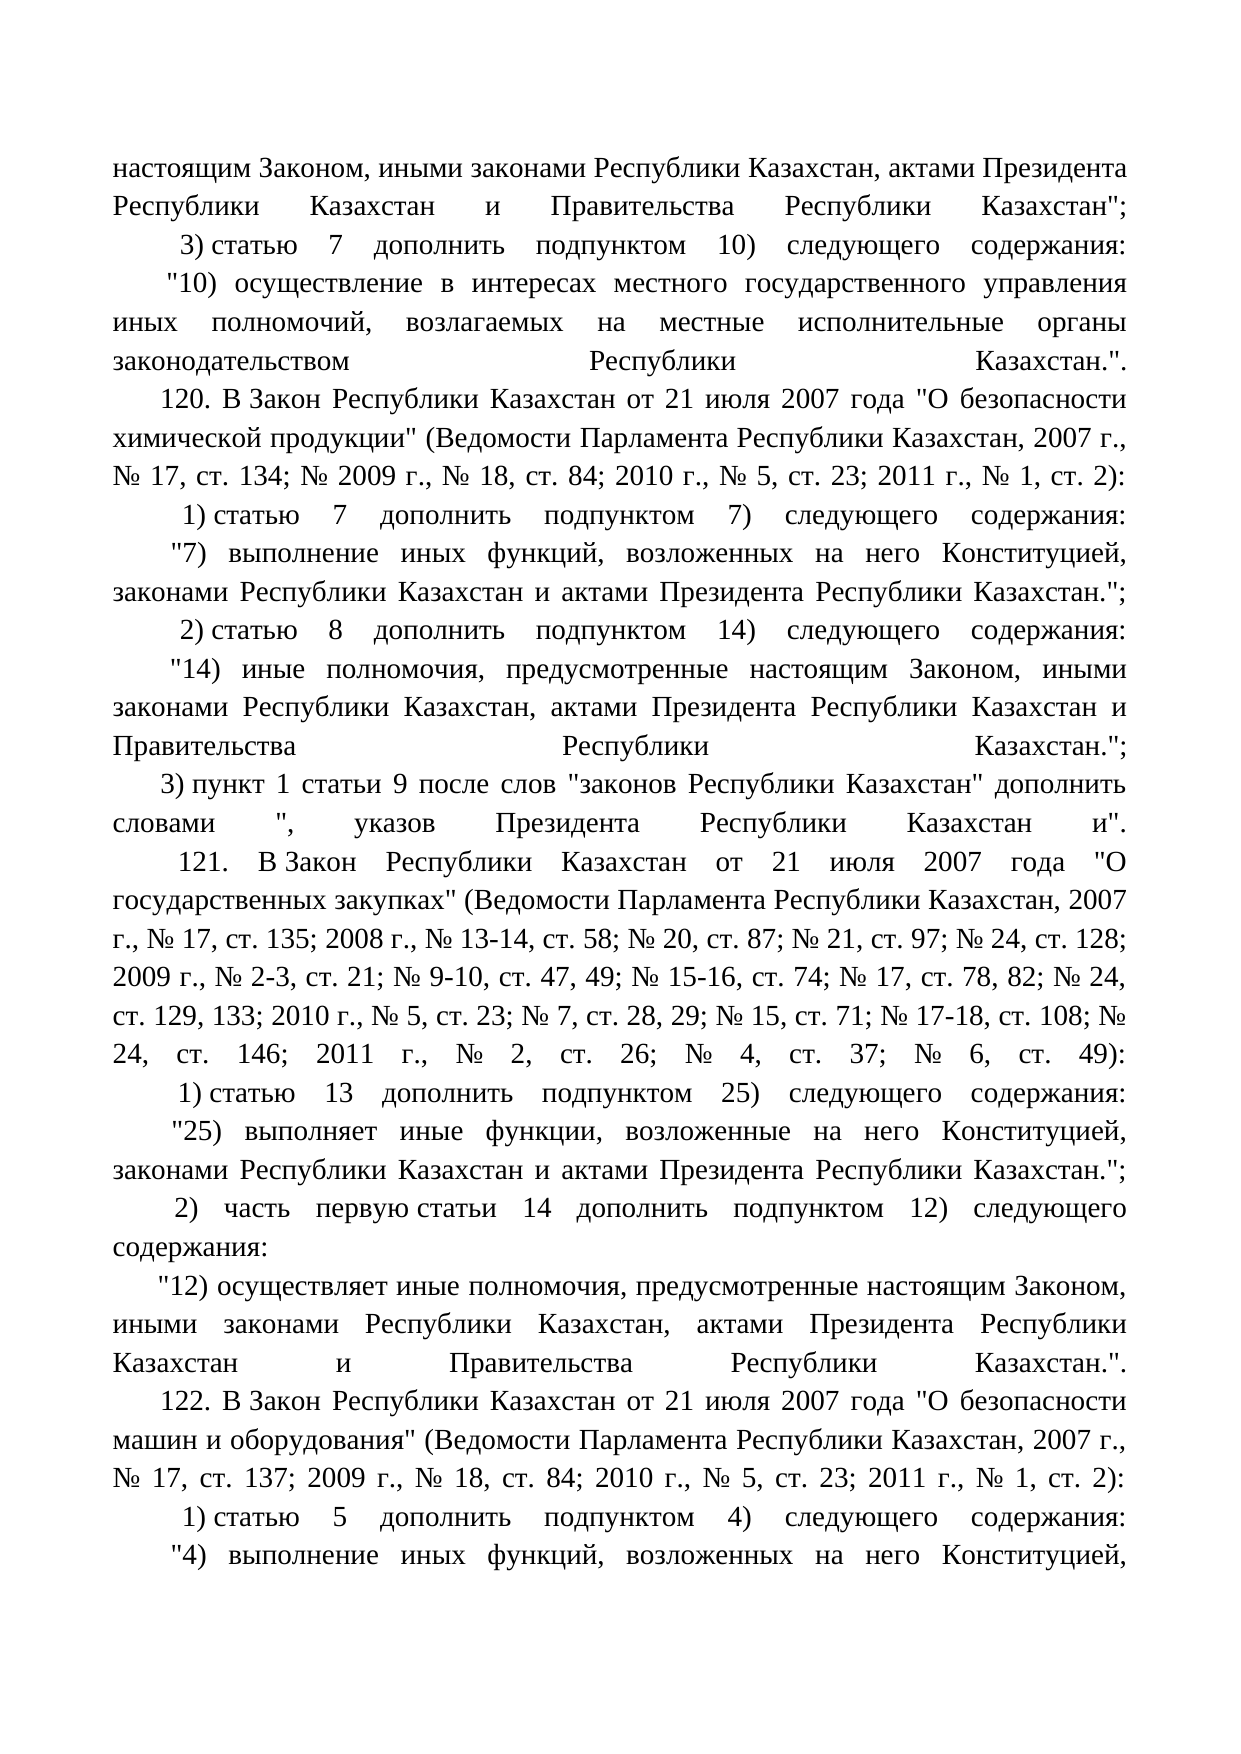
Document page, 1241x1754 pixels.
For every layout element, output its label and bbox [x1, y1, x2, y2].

text [112, 150, 1128, 1571]
